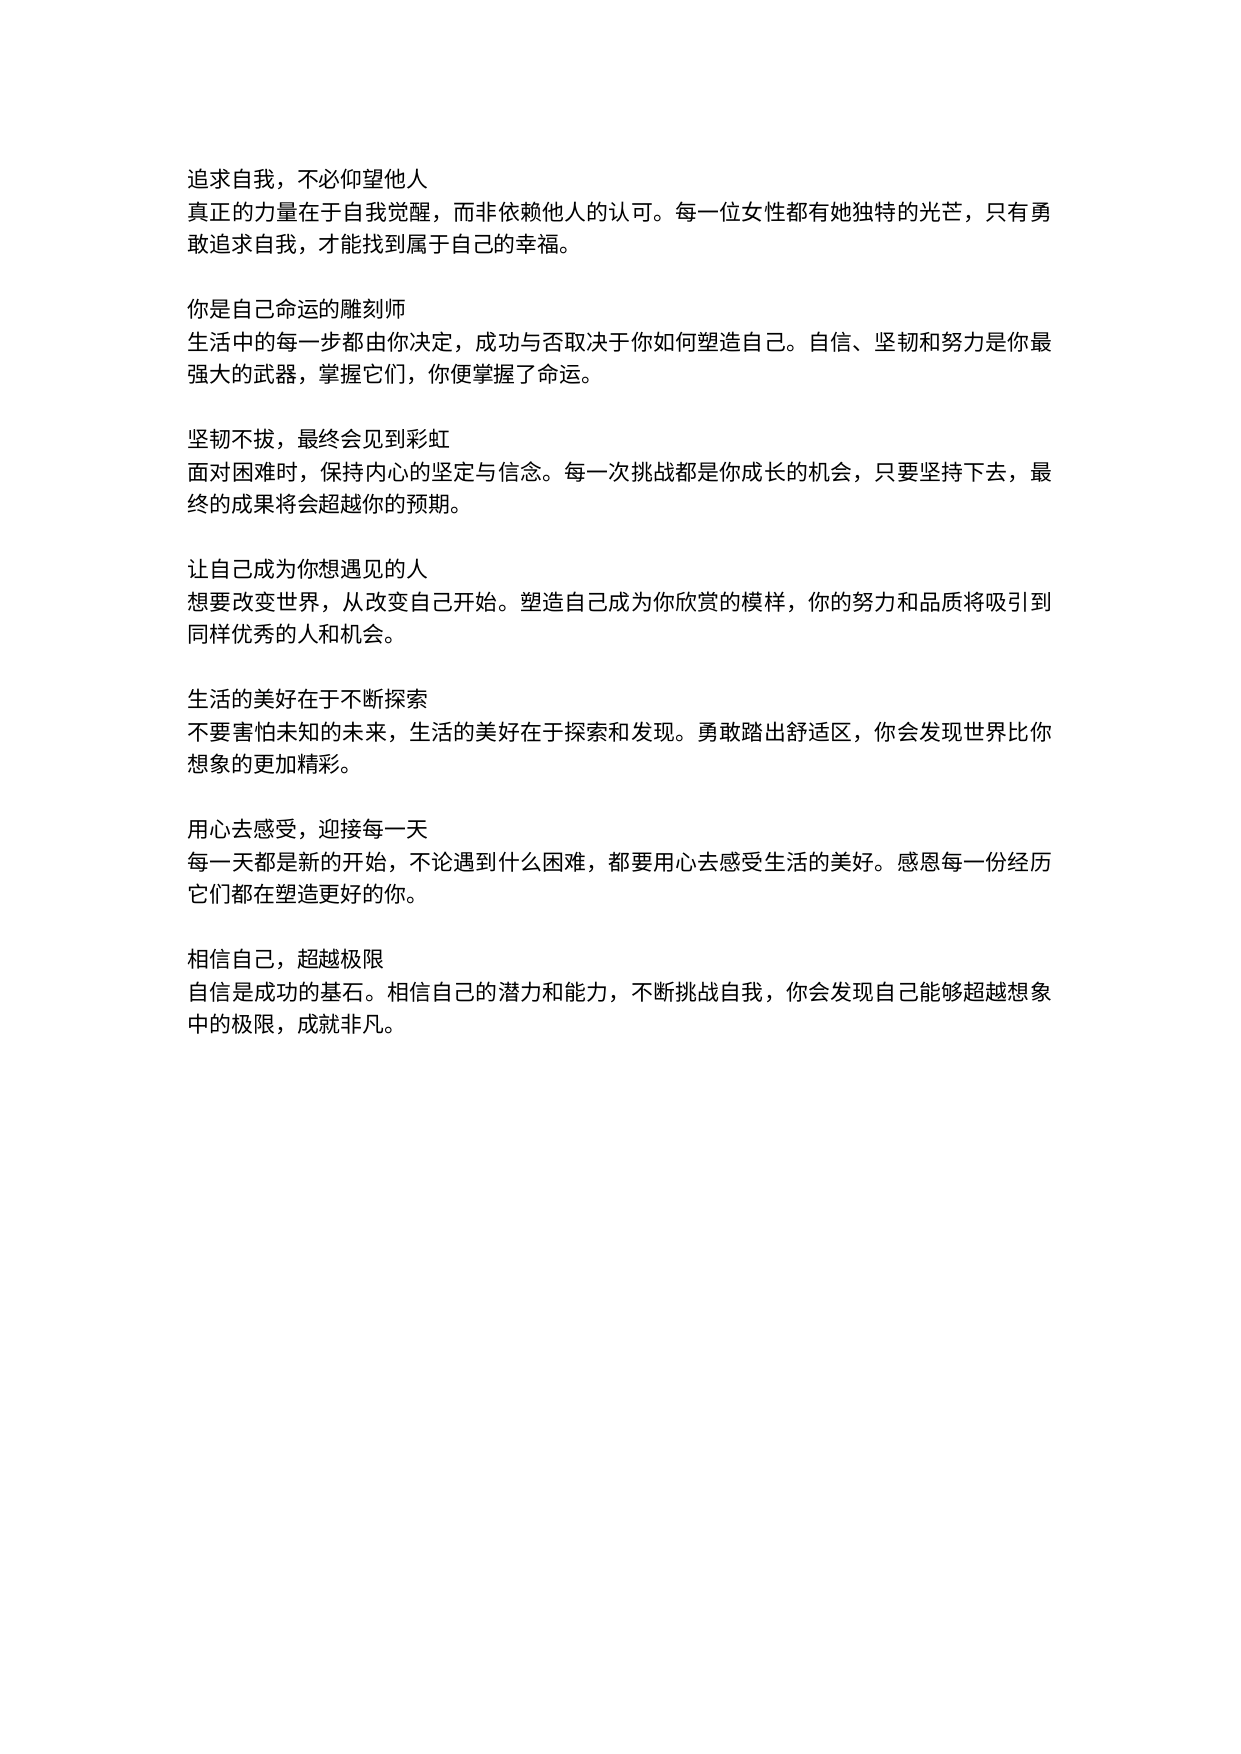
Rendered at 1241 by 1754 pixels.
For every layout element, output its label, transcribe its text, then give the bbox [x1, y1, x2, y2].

text 想要改变世界，从改变自己开始。塑造自己成为你欣赏的模样，你的努力和品质将吸引到同样优秀的人和机会。 [187, 584, 1053, 649]
text 追求自我，不必仰望他人 [187, 162, 1053, 194]
text 不要害怕未知的未来，生活的美好在于探索和发现。勇敢踏出舒适区，你会发现世界比你想象的更加精彩。 [187, 714, 1053, 779]
text 生活的美好在于不断探索 [187, 682, 1053, 714]
text 用心去感受，迎接每一天 [187, 812, 1053, 844]
text 坚韧不拔，最终会见到彩虹 [187, 422, 1053, 454]
text 真正的力量在于自我觉醒，而非依赖他人的认可。每一位女性都有她独特的光芒，只有勇敢追求自我，才能找到属于自己的幸福。 [187, 194, 1053, 259]
text 你是自己命运的雕刻师 [187, 292, 1053, 324]
text 相信自己，超越极限 [187, 942, 1053, 974]
text 让自己成为你想遇见的人 [187, 552, 1053, 584]
text 每一天都是新的开始，不论遇到什么困难，都要用心去感受生活的美好。感恩每一份经历，它们都在塑造更好的你。 [187, 844, 1053, 909]
text 生活中的每一步都由你决定，成功与否取决于你如何塑造自己。自信、坚韧和努力是你最强大的武器，掌握它们，你便掌握了命运。 [187, 324, 1053, 389]
text 面对困难时，保持内心的坚定与信念。每一次挑战都是你成长的机会，只要坚持下去，最终的成果将会超越你的预期。 [187, 454, 1053, 519]
text 自信是成功的基石。相信自己的潜力和能力，不断挑战自我，你会发现自己能够超越想象中的极限，成就非凡。 [187, 974, 1053, 1039]
